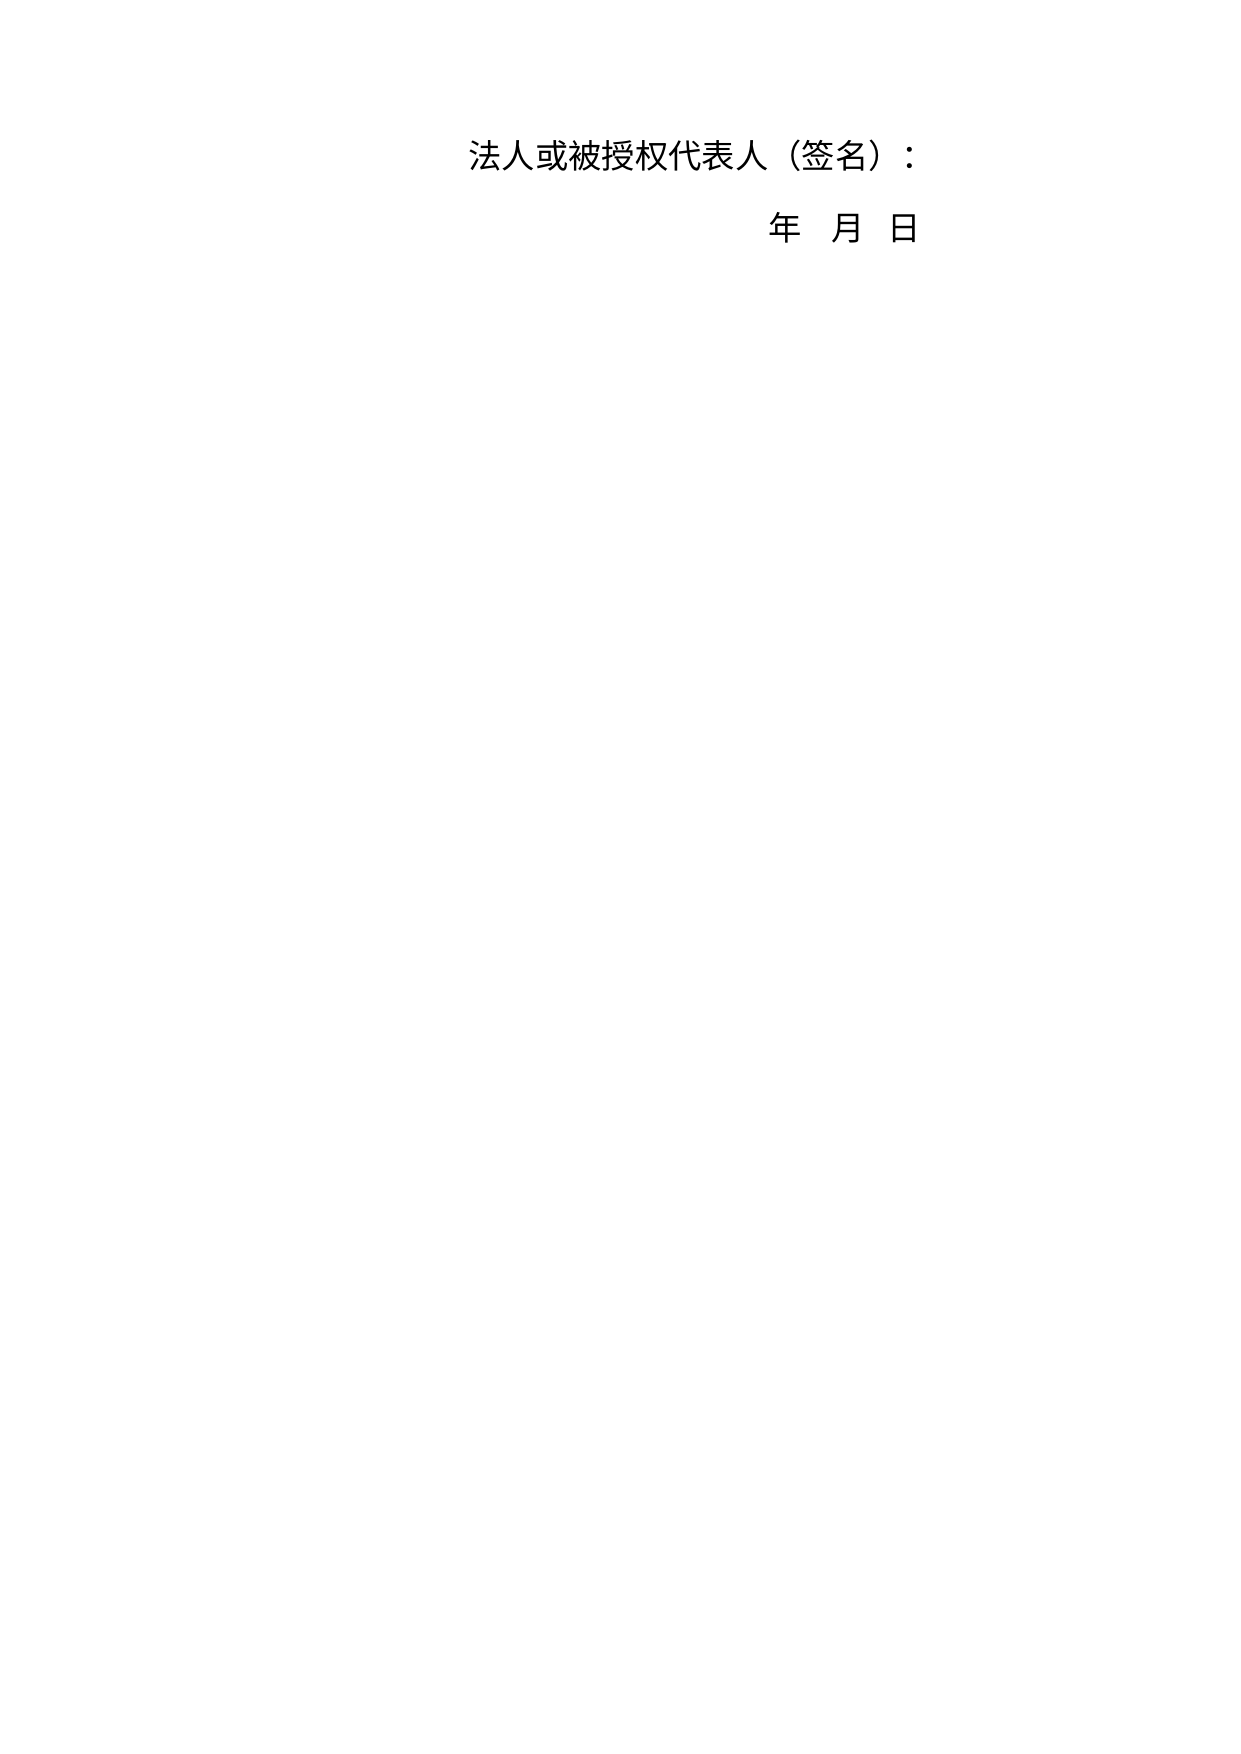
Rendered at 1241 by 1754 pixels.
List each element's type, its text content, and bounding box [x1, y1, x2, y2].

text 年 月 日 [118, 202, 1072, 250]
text 法人或被授权代表人（签名）： [118, 129, 1122, 178]
